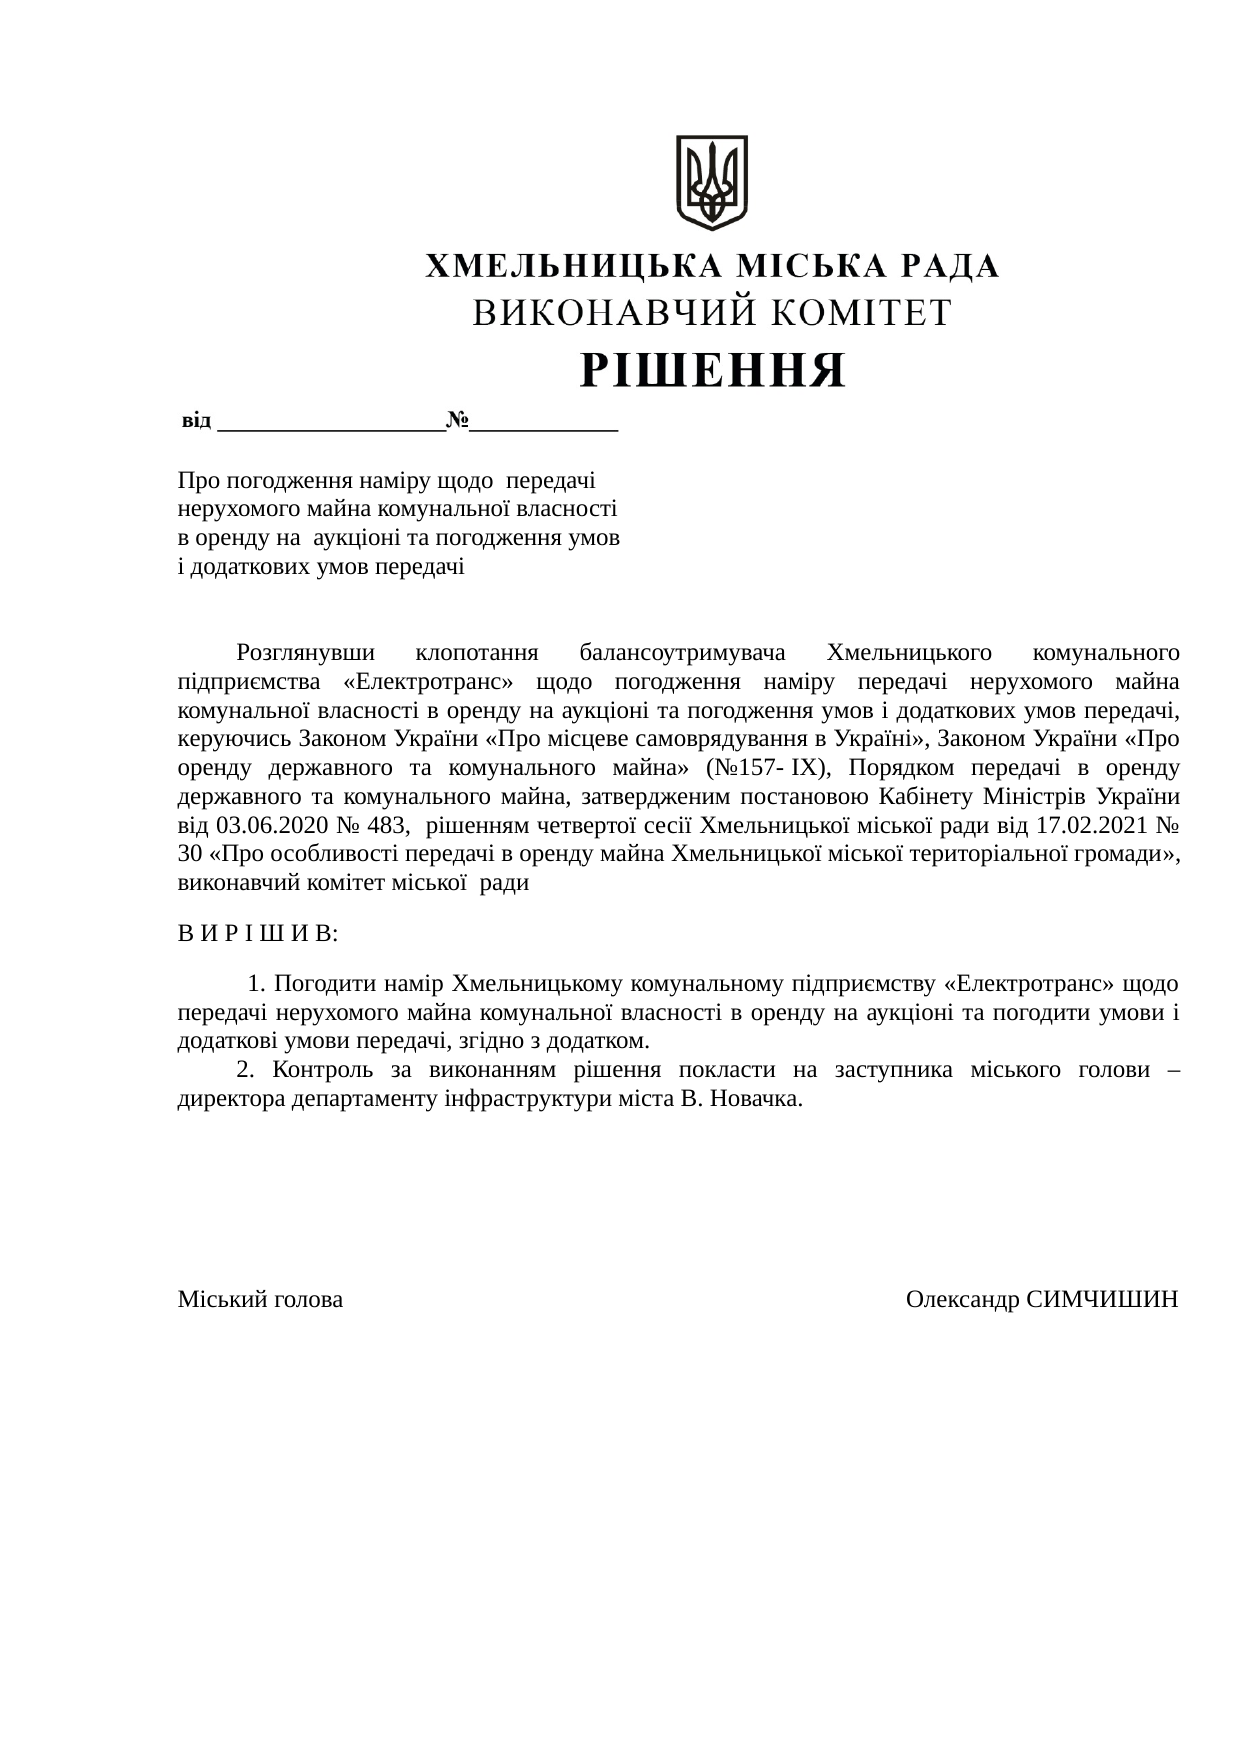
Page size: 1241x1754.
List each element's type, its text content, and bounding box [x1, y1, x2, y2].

text 2. Контроль за виконанням рішення покласти на заступника міського голови – директора департаменту інфраструктури міста В. Новачка. [177, 1054, 1181, 1112]
picture [177, 132, 1003, 436]
text Про погодження наміру щодо передачі [177, 465, 1181, 493]
text В И Р І Ш И В: [177, 918, 1181, 946]
text в оренду на аукціоні та погодження умов і додаткових умов передачі [177, 522, 1181, 580]
text Міський голова Олександр СИМЧИШИН [177, 1284, 1181, 1313]
text 1. Погодити намір Хмельницькому комунальному підприємству «Електротранс» щодо передачі нерухомого майна комунальної власності в оренду на аукціоні та погодити умови і додаткові умови передачі, згідно з додатком. [177, 968, 1181, 1054]
text нерухомого майна комунальної власності [177, 493, 1181, 522]
text Розглянувши клопотання балансоутримувача Хмельницького комунального підприємства «Електротранс» щодо погодження наміру передачі нерухомого майна комунальної власності в оренду на аукціоні та погодження умов і додаткових умов передачі, керуючись Законом України «Про місцеве самоврядування в Україні», Законом України «Про оренду державного та комунального майна» (№157- ІХ), Порядком передачі в оренду державного та комунального майна, затвердженим постановою Кабінету Міністрів України від 03.06.2020 № 483, рішенням четвертої сесії Хмельницької міської ради від 17.02.2021 № 30 «Про особливості передачі в оренду майна Хмельницької міської територіальної громади», виконавчий комітет міської ради [177, 637, 1181, 896]
